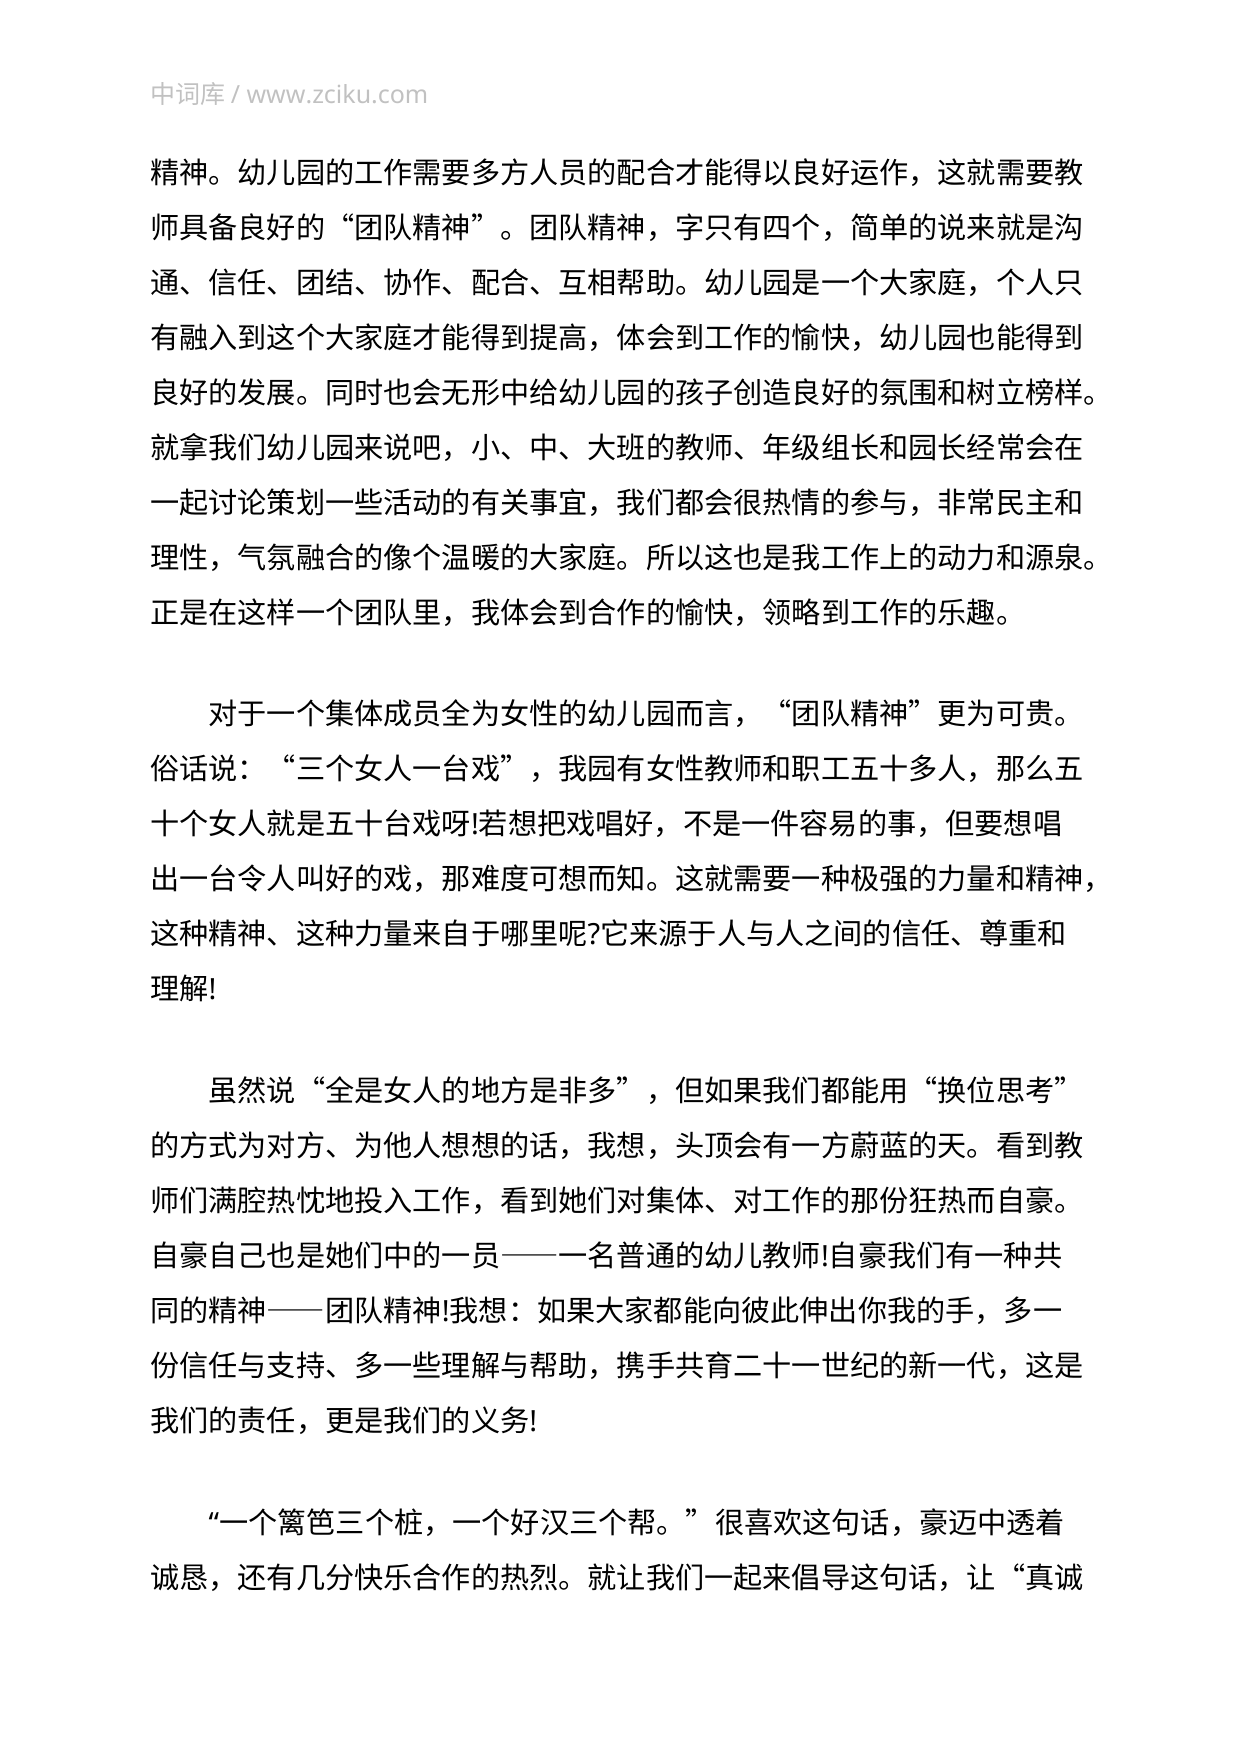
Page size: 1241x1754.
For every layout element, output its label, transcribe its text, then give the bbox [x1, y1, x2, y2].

text 虽然说“全是女人的地方是非多”，但如果我们都能用“换位思考”的方式为对方、为他人想想的话，我想，头顶会有一方蔚蓝的天。看到教师们满腔热忱地投入工作，看到她们对集体、对工作的那份狂热而自豪。自豪自己也是她们中的一员——一名普通的幼儿教师!自豪我们有一种共同的精神――团队精神!我想：如果大家都能向彼此伸出你我的手，多一份信任与支持、多一些理解与帮助，携手共育二十一世纪的新一代，这是我们的责任，更是我们的义务! [150, 1068, 1090, 1439]
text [150, 150, 1090, 631]
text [150, 1499, 1090, 1596]
text 对于一个集体成员全为女性的幼儿园而言，“团队精神”更为可贵。俗话说：“三个女人一台戏”，我园有女性教师和职工五十多人，那么五十个女人就是五十台戏呀!若想把戏唱好，不是一件容易的事，但要想唱出一台令人叫好的戏，那难度可想而知。这就需要一种极强的力量和精神，这种精神、这种力量来自于哪里呢?它来源于人与人之间的信任、尊重和理解! [150, 691, 1090, 1008]
